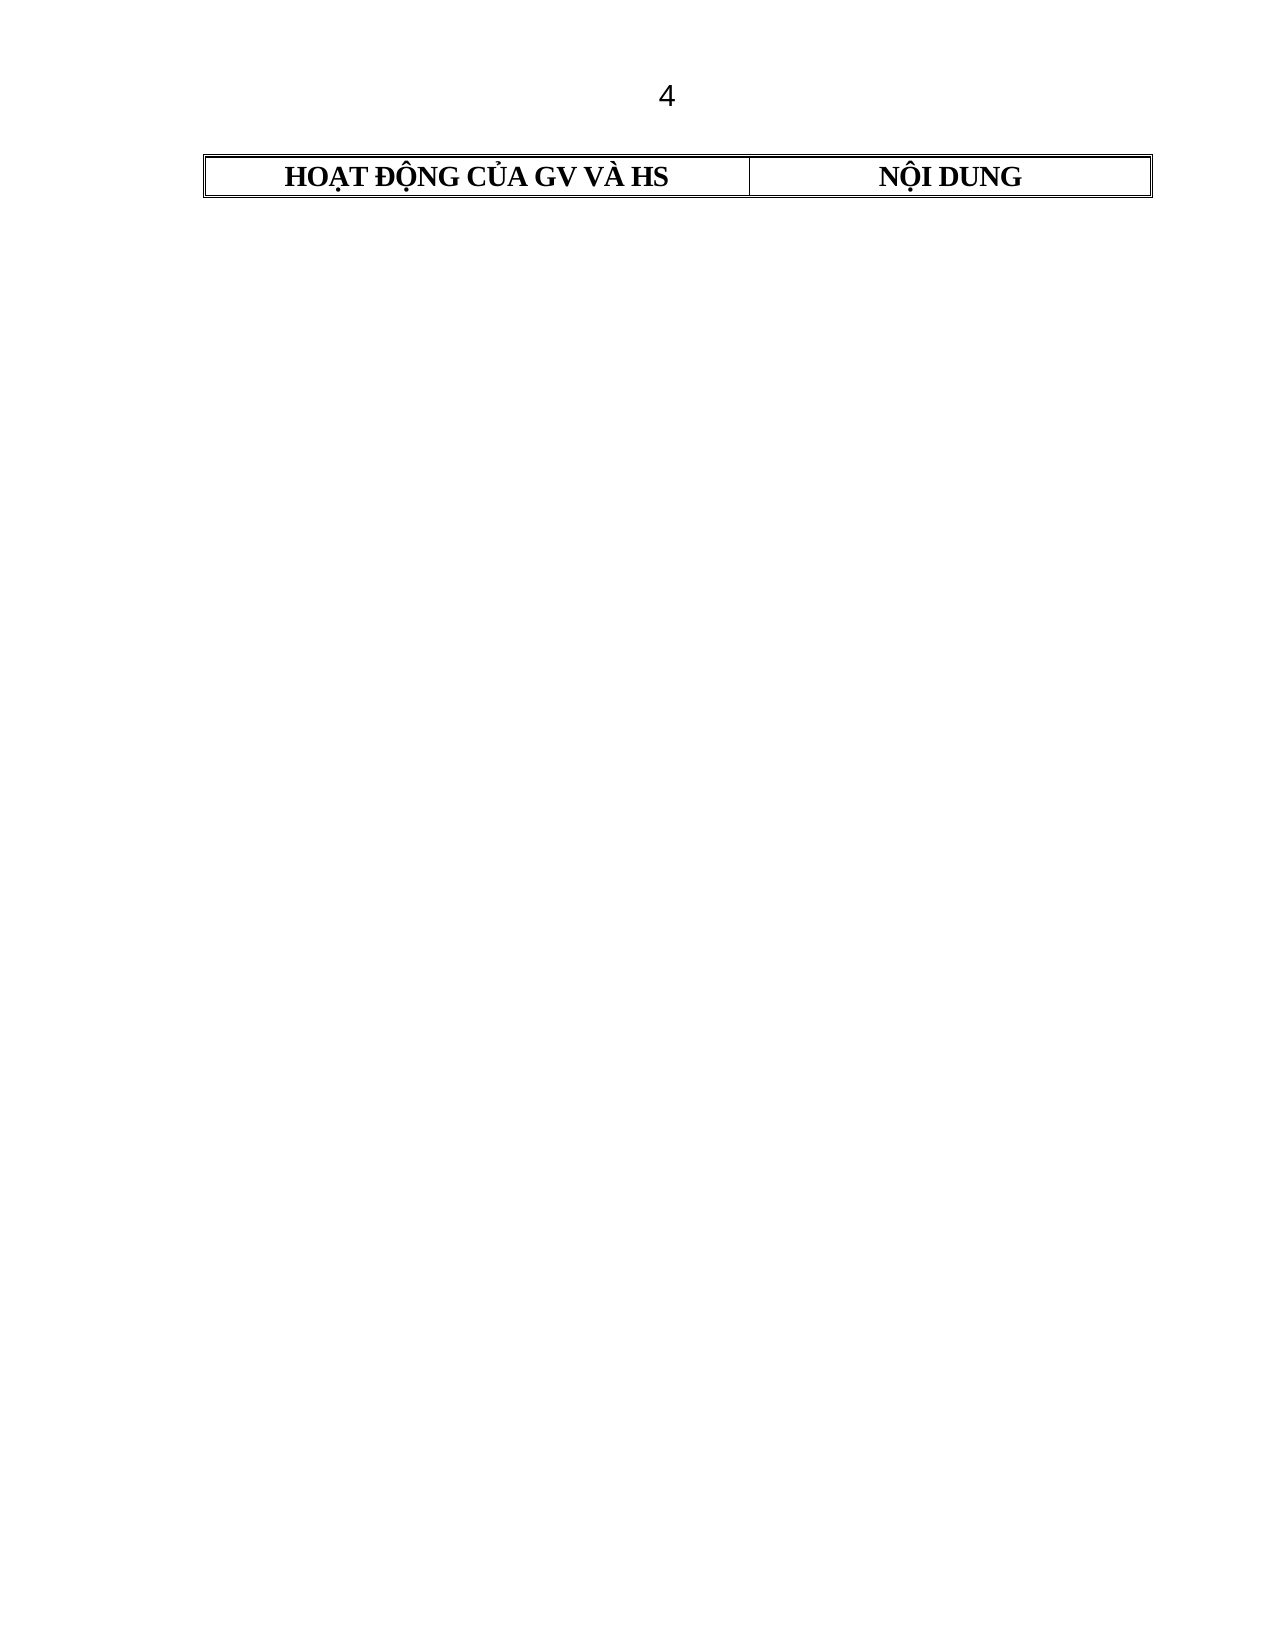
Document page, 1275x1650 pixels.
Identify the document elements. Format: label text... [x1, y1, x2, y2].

table_header NỘI DUNG [750, 158, 1150, 195]
table_header HOẠT ĐỘNG CỦA GV VÀ HS [206, 158, 749, 195]
